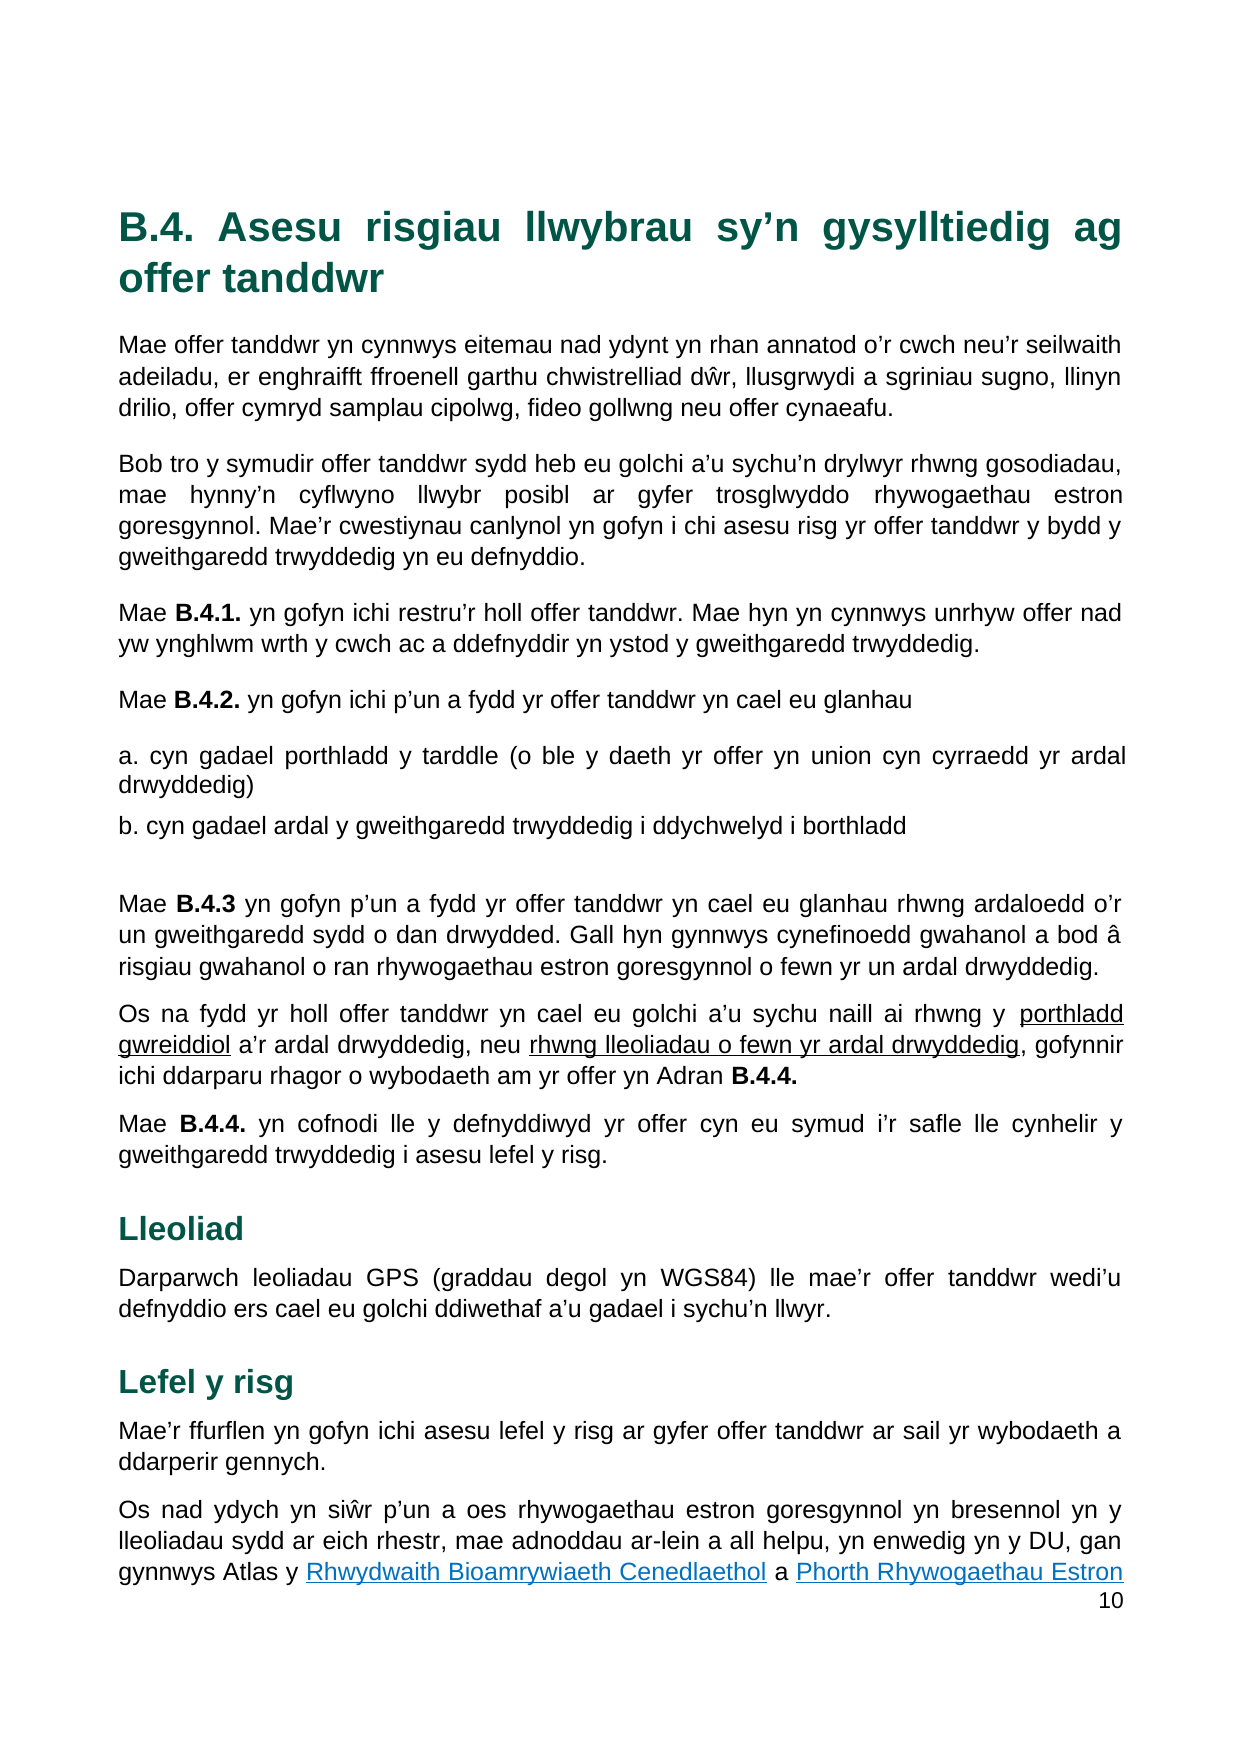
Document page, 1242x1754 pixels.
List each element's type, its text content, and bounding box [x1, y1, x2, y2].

text Mae B.4.4. yn cofnodi lle y defnyddiwyd yr offer cyn eu symud i’r safle lle cynhelir y gweithgaredd trwyddedig i asesu lefel y risg. [118, 1109, 1123, 1169]
subtitle Lefel y risg [118, 1362, 1123, 1401]
subtitle Lleoliad [118, 1209, 1123, 1247]
text Darparwch leoliadau GPS (graddau degol yn WGS84) lle mae’r offer tanddwr wedi’u defnyddio ers cael eu golchi ddiwethaf a’u gadael i sychu’n llwyr. [118, 1263, 1123, 1322]
text Mae B.4.2. yn gofyn ichi p’un a fydd yr offer tanddwr yn cael eu glanhau [118, 685, 1123, 714]
subtitle B.4. Asesu risgiau llwybrau sy’n gysylltiedig ag offer tanddwr [118, 202, 1123, 302]
text Mae’r ffurflen yn gofyn ichi asesu lefel y risg ar gyfer offer tanddwr ar sail yr wybodaeth a ddarperir gennych. [118, 1416, 1123, 1476]
text Os na fydd yr holl offer tanddwr yn cael eu golchi a’u sychu naill ai rhwng y porthladd gwreiddiol a’r ardal drwyddedig, neu rhwng lleoliadau o fewn yr ardal drwyddedig, gofynnir ichi ddarparu rhagor o wybodaeth am yr offer yn Adran B.4.4. [118, 999, 1123, 1090]
text b. cyn gadael ardal y gweithgaredd trwyddedig i ddychwelyd i borthladd [118, 811, 1123, 840]
text Mae B.4.3 yn gofyn p’un a fydd yr offer tanddwr yn cael eu glanhau rhwng ardaloedd o’r un gweithgaredd sydd o dan drwydded. Gall hyn gynnwys cynefinoedd gwahanol a bod â risgiau gwahanol o ran rhywogaethau estron goresgynnol o fewn yr un ardal drwyddedig. [118, 889, 1123, 980]
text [118, 1495, 1123, 1586]
text Bob tro y symudir offer tanddwr sydd heb eu golchi a’u sychu’n drylwyr rhwng gosodiadau, mae hynny’n cyflwyno llwybr posibl ar gyfer trosglwyddo rhywogaethau estron goresgynnol. Mae’r cwestiynau canlynol yn gofyn i chi asesu risg yr offer tanddwr y bydd y gweithgaredd trwyddedig yn eu defnyddio. [118, 449, 1123, 571]
text a. cyn gadael porthladd y tarddle (o ble y daeth yr offer yn union cyn cyrraedd yr ardal drwyddedig) [118, 741, 1129, 798]
text Mae offer tanddwr yn cynnwys eitemau nad ydynt yn rhan annatod o’r cwch neu’r seilwaith adeiladu, er enghraifft ffroenell garthu chwistrelliad dŵr, llusgrwydi a sgriniau sugno, llinyn drilio, offer cymryd samplau cipolwg, fideo gollwng neu offer cynaeafu. [118, 331, 1123, 421]
text Mae B.4.1. yn gofyn ichi restru’r holl offer tanddwr. Mae hyn yn cynnwys unrhyw offer nad yw ynghlwm wrth y cwch ac a ddefnyddir yn ystod y gweithgaredd trwyddedig. [118, 598, 1123, 658]
